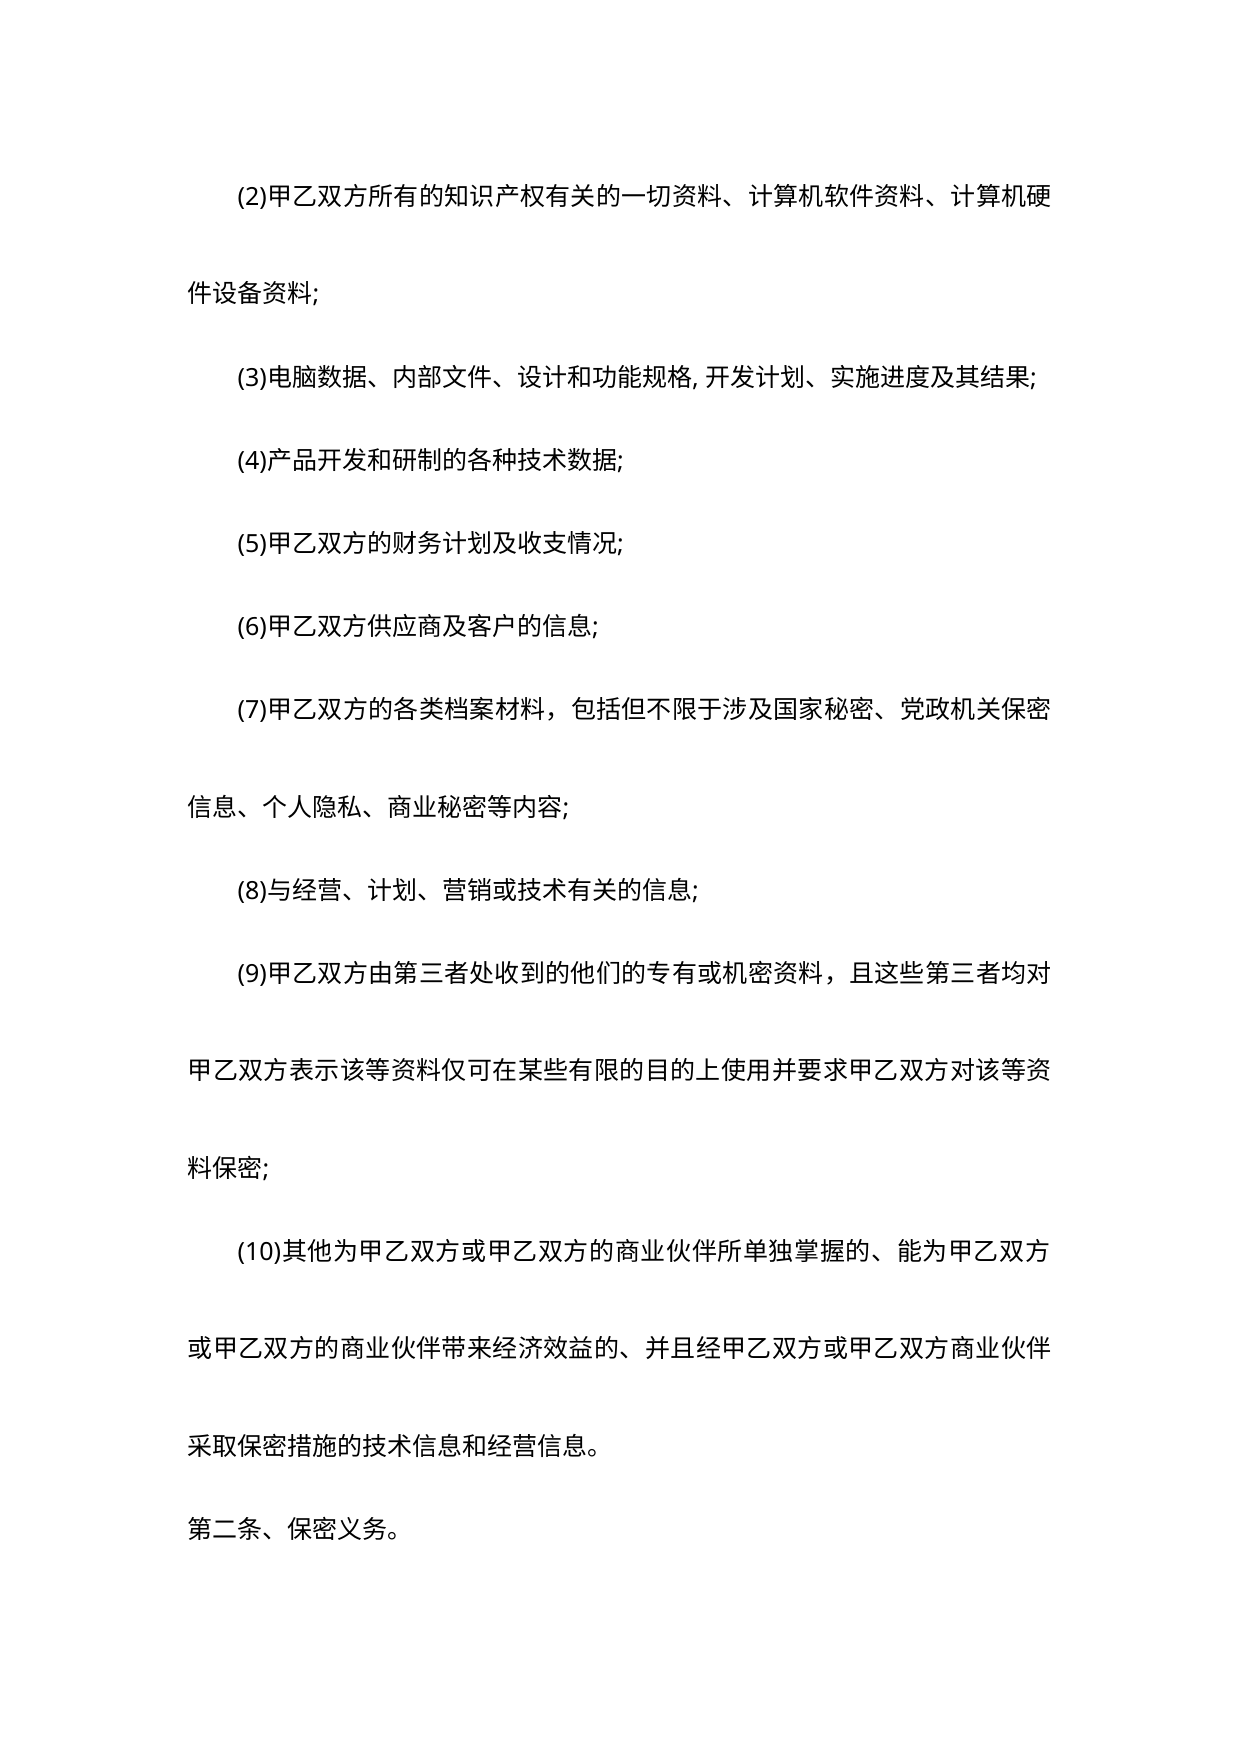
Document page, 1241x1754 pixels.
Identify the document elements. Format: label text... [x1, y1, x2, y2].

text (9)甲乙双方由第三者处收到的他们的专有或机密资料，且这些第三者均对甲乙双方表示该等资料仅可在某些有限的目的上使用并要求甲乙双方对该等资料保密; [187, 939, 1053, 1199]
text (5)甲乙双方的财务计划及收支情况; [187, 509, 1053, 574]
text (10)其他为甲乙双方或甲乙双方的商业伙伴所单独掌握的、能为甲乙双方或甲乙双方的商业伙伴带来经济效益的、并且经甲乙双方或甲乙双方商业伙伴采取保密措施的技术信息和经营信息。 [187, 1217, 1053, 1477]
text (2)甲乙双方所有的知识产权有关的一切资料、计算机软件资料、计算机硬件设备资料; [187, 162, 1053, 324]
text (8)与经营、计划、营销或技术有关的信息; [187, 856, 1053, 921]
text (3)电脑数据、内部文件、设计和功能规格, 开发计划、实施进度及其结果; [187, 343, 1053, 408]
text (6)甲乙双方供应商及客户的信息; [187, 592, 1053, 657]
text (7)甲乙双方的各类档案材料，包括但不限于涉及国家秘密、党政机关保密信息、个人隐私、商业秘密等内容; [187, 675, 1053, 838]
text 第二条、保密义务。 [187, 1495, 1053, 1560]
text (4)产品开发和研制的各种技术数据; [187, 426, 1053, 491]
